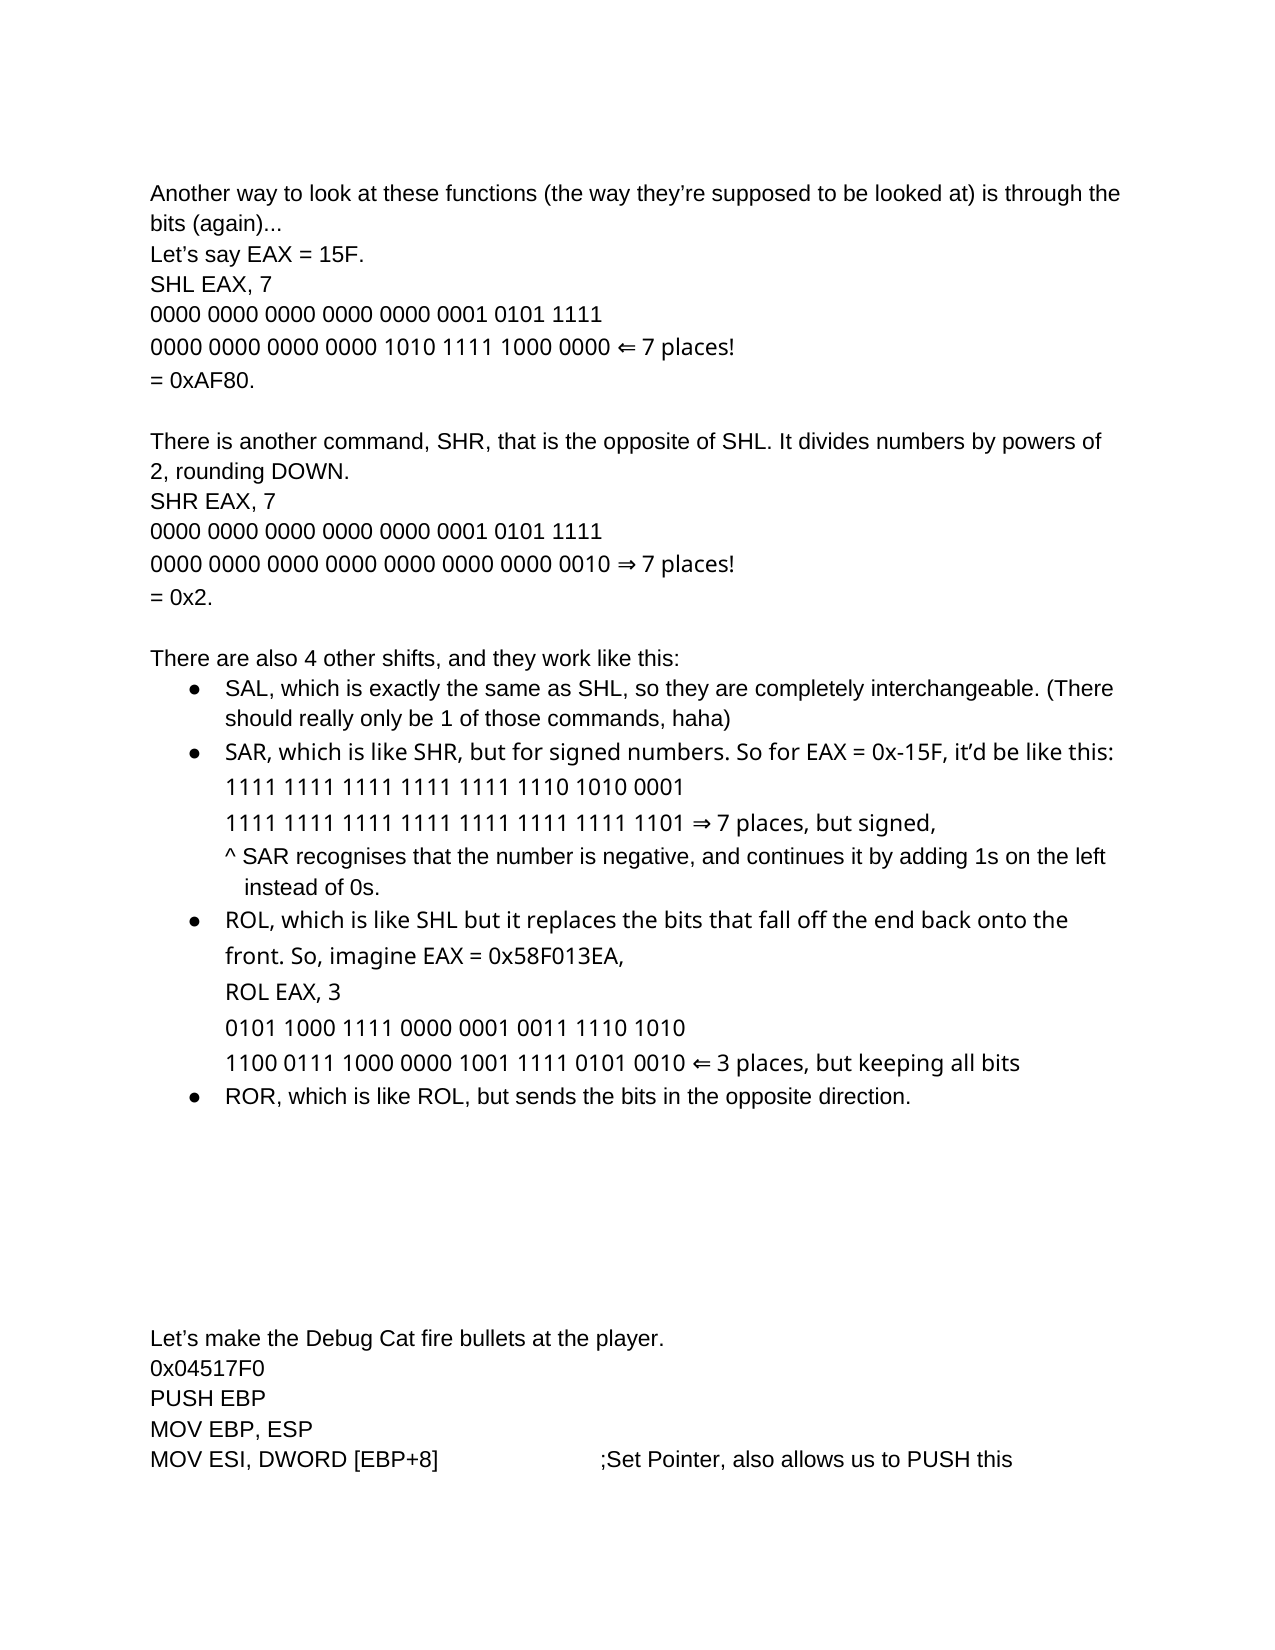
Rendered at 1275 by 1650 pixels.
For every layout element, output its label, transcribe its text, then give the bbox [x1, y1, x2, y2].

text SHL EAX, 7 0000 0000 0000 0000 0000 0001 0101 1111 [150, 271, 1125, 327]
text SHR EAX, 7 [150, 488, 1125, 514]
list SAL, which is exactly the same as SHL, so they are completely interchangeable. (There should really only be 1 of those commands, haha) [187, 675, 1125, 732]
text 0000 0000 0000 0000 0000 0001 0101 1111 [150, 518, 1125, 544]
text ^ SAR recognises that the number is negative, and continues it by adding 1s on the left instead of 0s. [150, 843, 1125, 900]
list SAR, which is like SHR, but for signed numbers. So for EAX = 0x-15F, it’d be like this: 1111 1111 1111 1111 1111 1110 1010 0001 1111 1111 1111 1111 1111 1111 1111 1101 ⇒ 7 places, but signed, [187, 735, 1125, 838]
list ROR, which is like ROL, but sends the bits in the opposite direction. [187, 1083, 1125, 1110]
text = 0x2. [150, 584, 1125, 611]
text 0000 0000 0000 0000 0000 0000 0000 0010 ⇒ 7 places! [150, 548, 1125, 580]
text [150, 1325, 1125, 1472]
text There is another command, SHR, that is the opposite of SHL. It divides numbers by powers of 2, rounding DOWN. [150, 428, 1125, 484]
text Let’s say EAX = 15F. [150, 241, 1125, 267]
text 0000 0000 0000 0000 1010 1111 1000 0000 ⇐ 7 places! [150, 331, 1125, 362]
text = 0xAF80. [150, 367, 1125, 393]
text Another way to look at these functions (the way they’re supposed to be looked at) is through the bits (again)... [150, 180, 1125, 237]
text There are also 4 other shifts, and they work like this: [150, 645, 1125, 671]
list ROL, which is like SHL but it replaces the bits that fall off the end back onto the front. So, imagine EAX = 0x58F013EA, ROL EAX, 3 0101 1000 1111 0000 0001 0011 1110 1010 1100 0111 1000 0000 1001 1111 0101 0010 ⇐ 3 places, but keeping all bits [187, 904, 1125, 1079]
